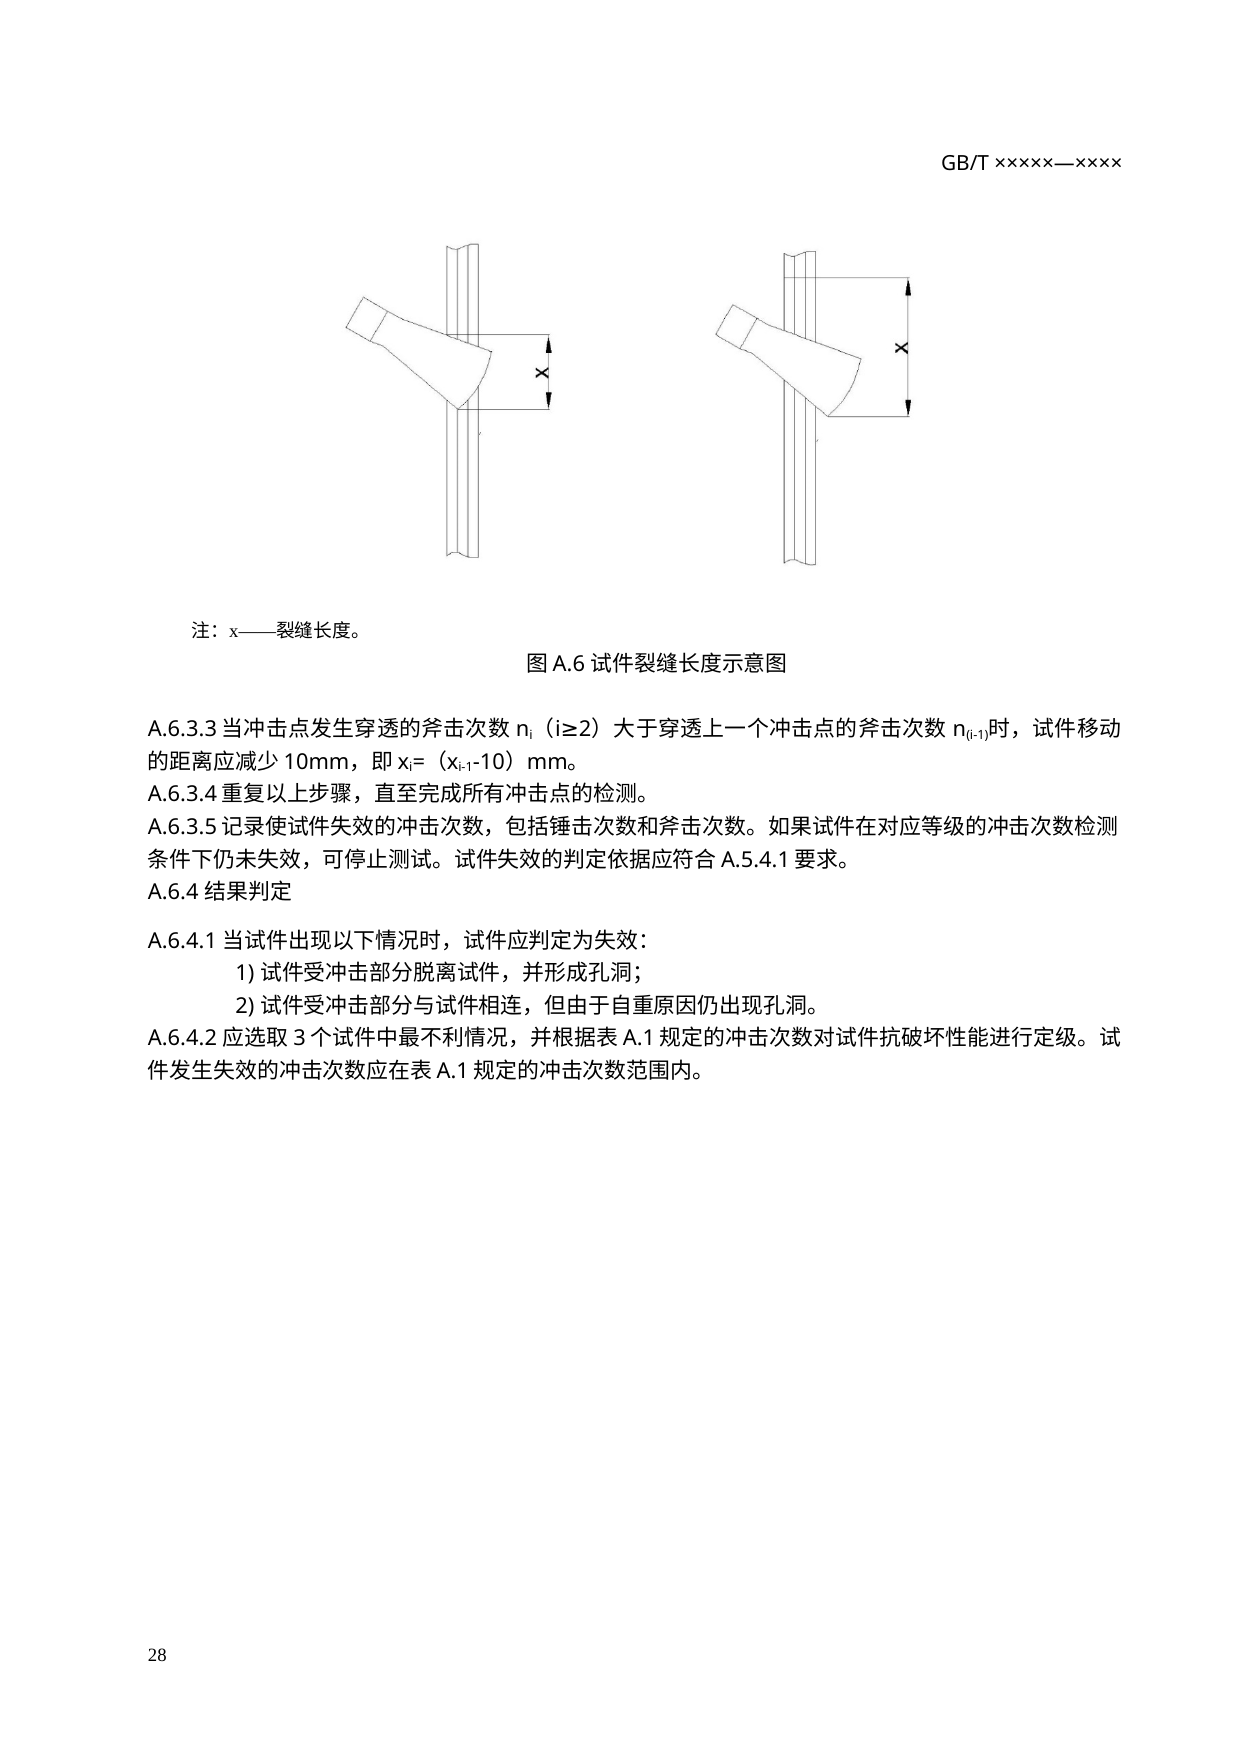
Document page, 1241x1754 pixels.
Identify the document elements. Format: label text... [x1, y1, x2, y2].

text 图A.6 试件裂缝长度示意图 [191, 646, 1122, 678]
picture [330, 191, 940, 585]
text A.6.3.3当冲击点发生穿透的斧击次数ni（i≥2）大于穿透上一个冲击点的斧击次数n(i-1)时，试件移动的距离应减少10mm，即xi=（xi-1-10）mm。 [148, 711, 1122, 776]
text A.6.4 结果判定 [148, 874, 1122, 906]
text A.6.4.1 当试件出现以下情况时，试件应判定为失效： [148, 922, 1122, 955]
text A.6.3.5记录使试件失效的冲击次数，包括锤击次数和斧击次数。如果试件在对应等级的冲击次数检测条件下仍未失效，可停止测试。试件失效的判定依据应符合A.5.4.1要求。 [148, 809, 1122, 874]
text 2) 试件受冲击部分与试件相连，但由于自重原因仍出现孔洞。 [148, 987, 1122, 1020]
text A.6.4.2 应选取3个试件中最不利情况，并根据表A.1规定的冲击次数对试件抗破坏性能进行定级。试件发生失效的冲击次数应在表A.1规定的冲击次数范围内。 [148, 1020, 1122, 1085]
text A.6.3.4重复以上步骤，直至完成所有冲击点的检测。 [148, 776, 1122, 808]
text 注：x——裂缝长度。 [148, 613, 1122, 646]
text 1) 试件受冲击部分脱离试件，并形成孔洞； [148, 955, 1122, 987]
